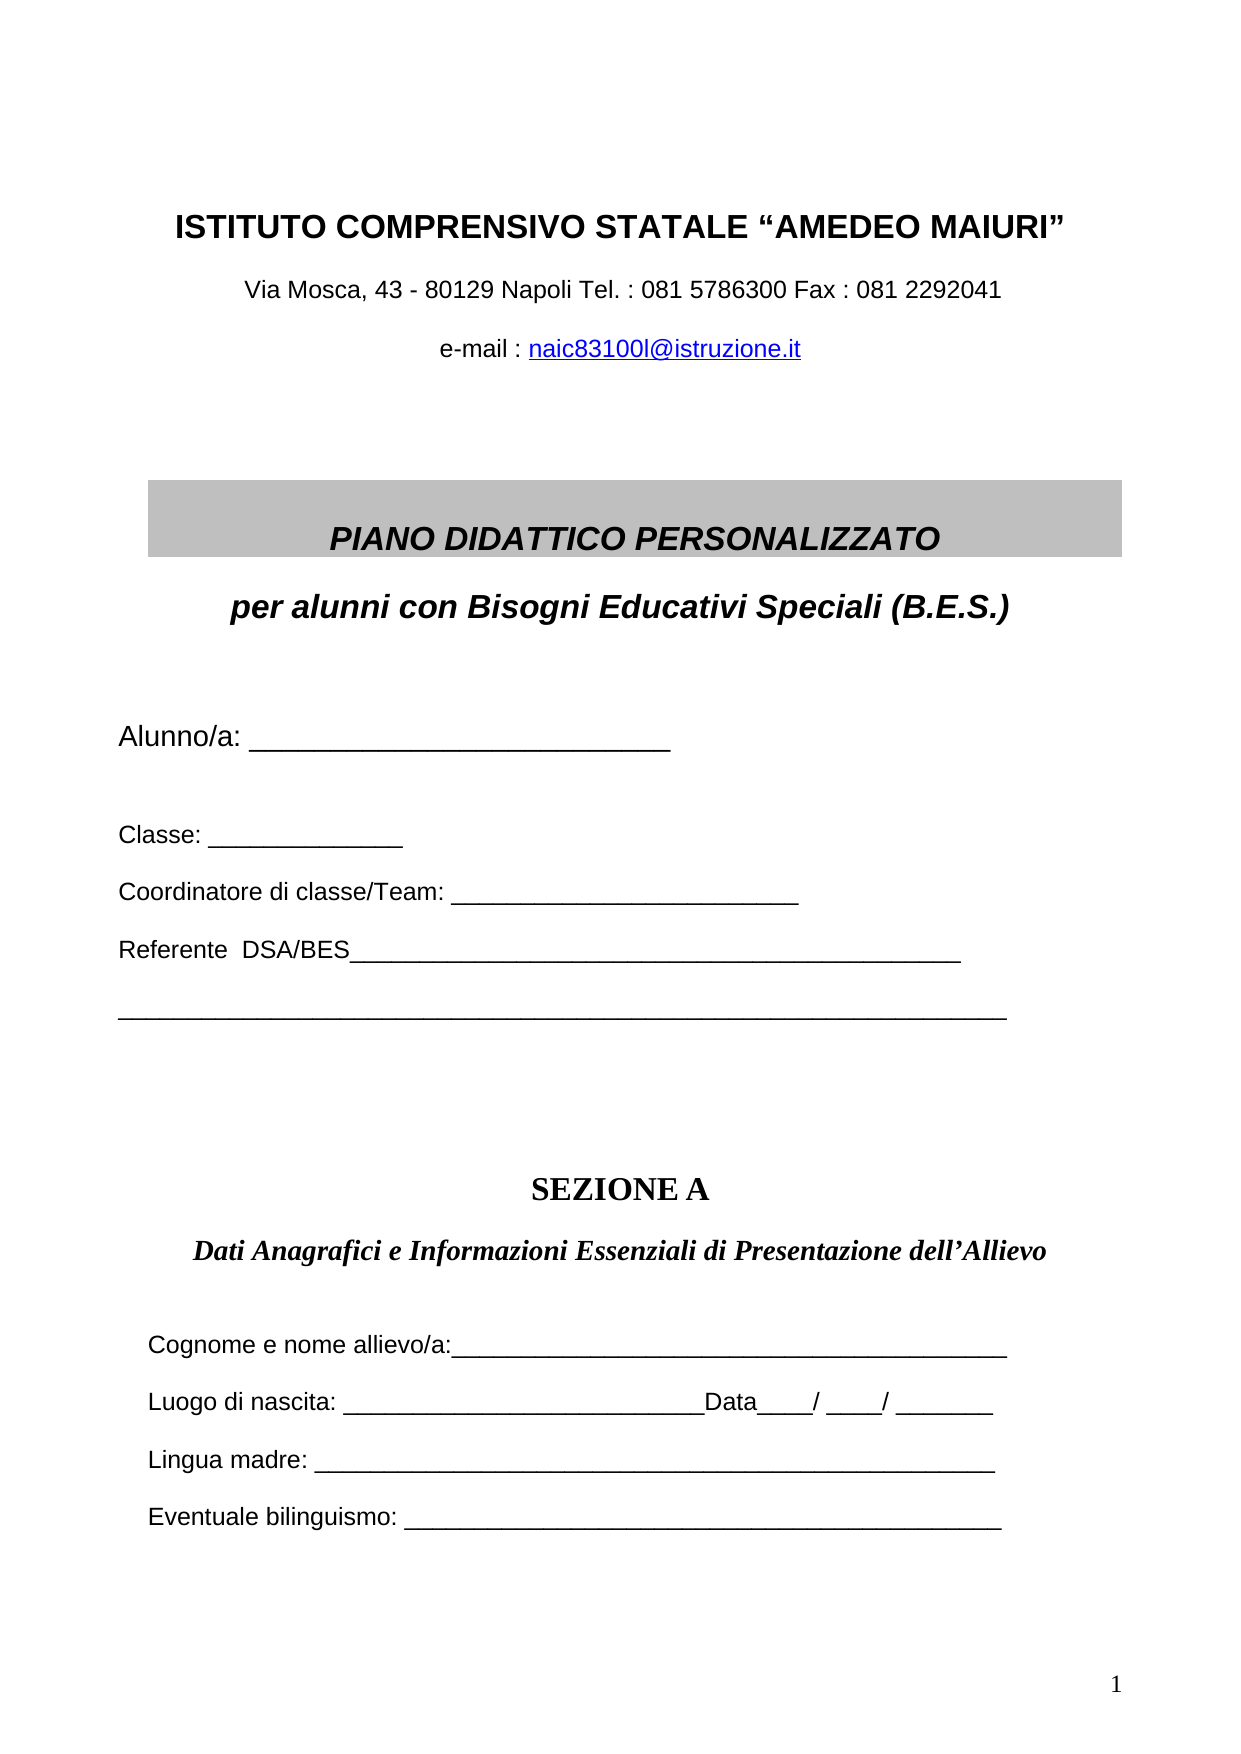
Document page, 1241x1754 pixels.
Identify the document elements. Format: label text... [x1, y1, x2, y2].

text Eventuale bilinguismo: ___________________________________________ [148, 1502, 1092, 1531]
text PIANO DIDATTICO PERSONALIZZATO [148, 519, 1122, 557]
text Classe: ______________ [118, 820, 1122, 848]
text e-mail : naic83100l@istruzione.it [118, 334, 1122, 363]
text ISTITUTO COMPRENSIVO STATALE “AMEDEO MAIURI” [118, 207, 1122, 245]
subtitle Dati Anagrafici e Informazioni Essenziali di Presentazione dell’Allievo [118, 1233, 1122, 1266]
subtitle SEZIONE A [118, 1169, 1122, 1208]
text Cognome e nome allievo/a:________________________________________ [148, 1330, 1092, 1359]
text Coordinatore di classe/Team: _________________________ [118, 877, 1122, 906]
text Luogo di nascita: __________________________Data____/ ____/ _______ [148, 1387, 1092, 1416]
text Lingua madre: _________________________________________________ [148, 1445, 1092, 1474]
text Alunno/a: __________________________ [118, 719, 1122, 753]
text Via Mosca, 43 - 80129 Napoli Tel. : 081 5786300 Fax : 081 2292041 [118, 275, 1122, 304]
text per alunni con Bisogni Educativi Speciali (B.E.S.) [118, 587, 1122, 626]
text Referente DSA/BES____________________________________________ [118, 935, 1122, 963]
text ________________________________________________________________ [118, 992, 1122, 1021]
